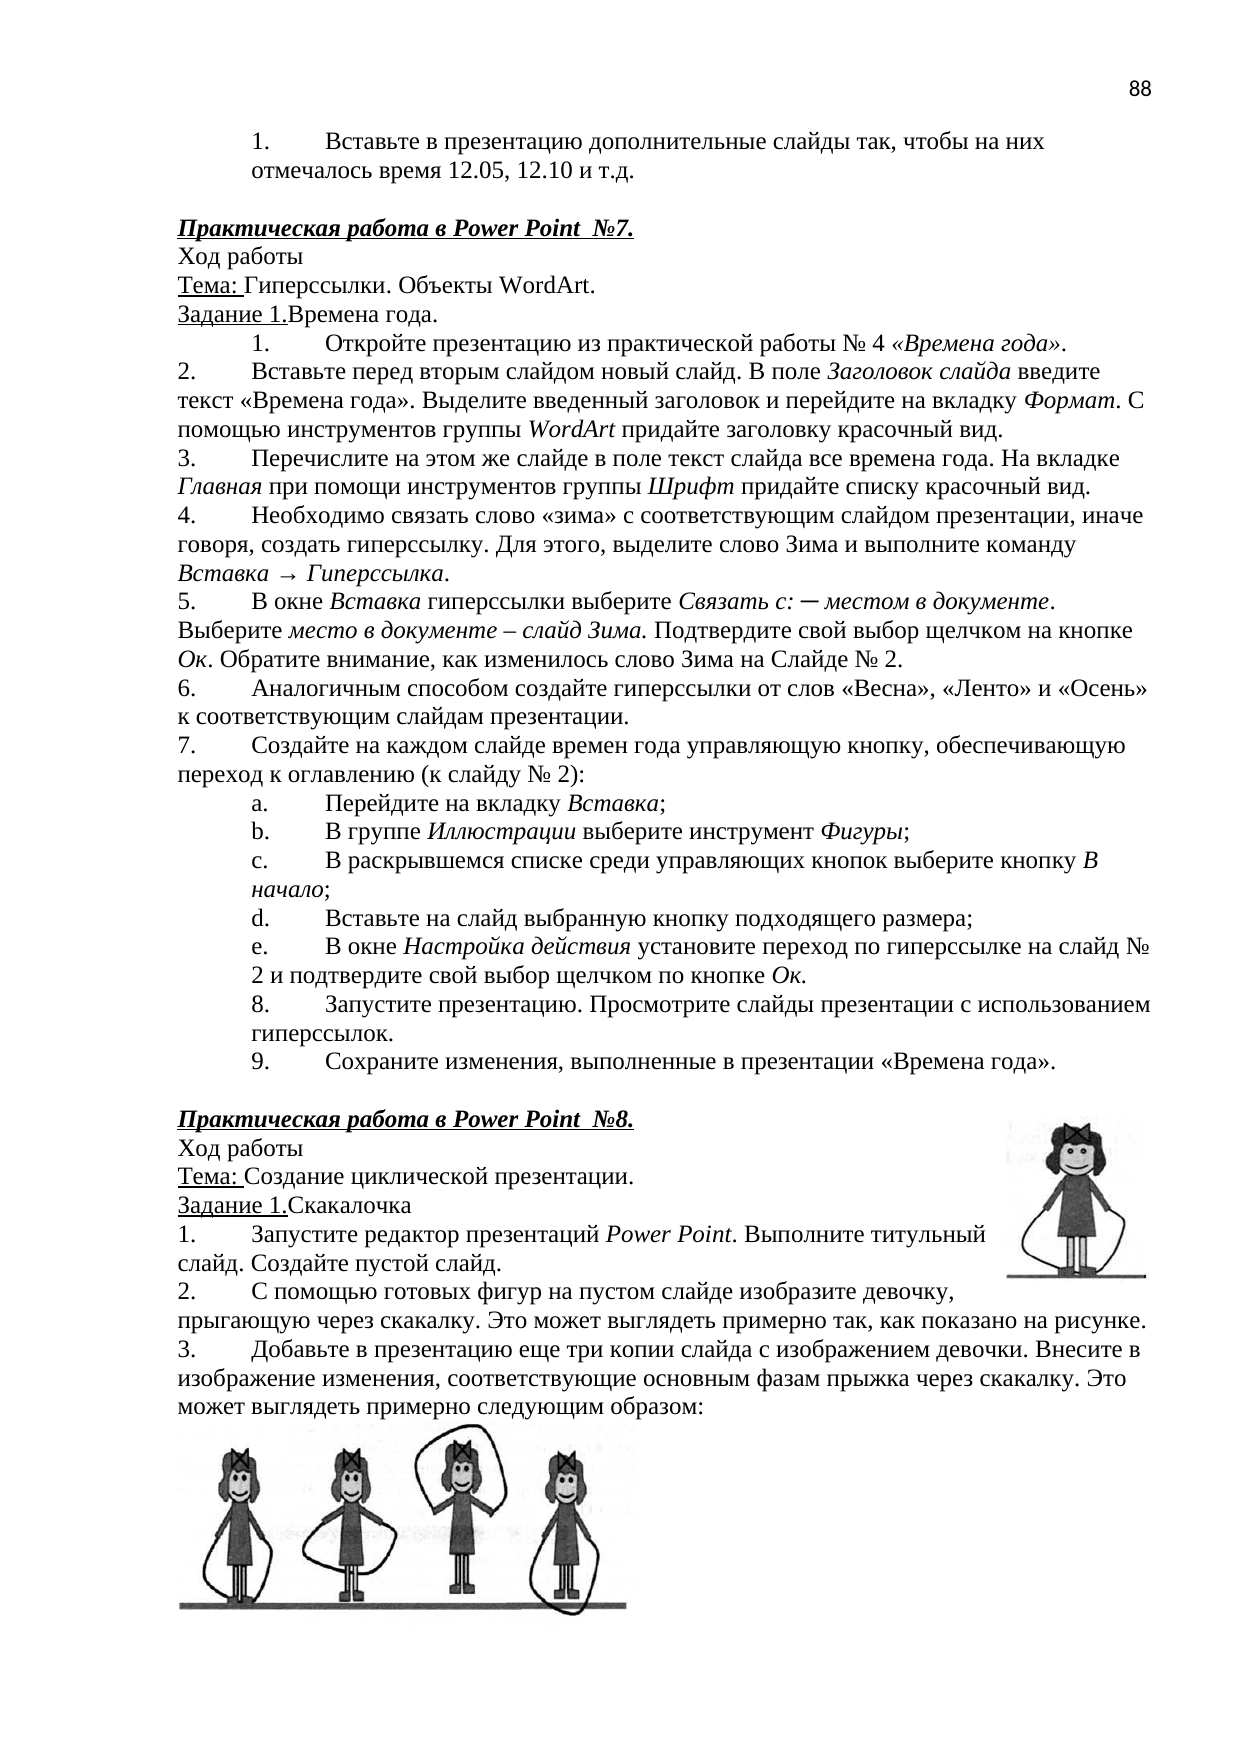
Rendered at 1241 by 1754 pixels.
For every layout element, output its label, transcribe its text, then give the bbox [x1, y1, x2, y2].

list С помощью готовых фигур на пустом слайде изобразите девочку, прыгающую через скакалку. Это может выглядеть примерно так, как показано на рисунке. [177, 1276, 1152, 1334]
list Откройте презентацию из практической работы № 4 «Времена года». [251, 328, 1152, 356]
list Перейдите на вкладку Вставка; [251, 788, 1152, 816]
list Необходимо связать слово «зима» с соответствующим слайдом презентации, иначе говоря, создать гиперссылку. Для этого, выделите слово Зима и выполните команду Вставка → Гиперссылка. [177, 500, 1152, 586]
text Практическая работа в Power Point №8. [177, 1104, 1152, 1133]
list Вставьте в презентацию дополнительные слайды так, чтобы на них отмечалось время 12.05, 12.10 и т.д. [251, 126, 1152, 184]
list Запустите презентацию. Просмотрите слайды презентации с использованием гиперссылок. [251, 989, 1152, 1046]
list Вставьте на слайд выбранную кнопку подходящего размера; [251, 903, 1152, 931]
text Практическая работа в Power Point №7. [177, 213, 1152, 241]
list В раскрывшемся списке среди управляющих кнопок выберите кнопку В начало; [251, 845, 1152, 903]
text Задание 1.Скакалочка [177, 1190, 1006, 1219]
text Ход работы [177, 1133, 1006, 1161]
list Аналогичным способом создайте гиперссылки от слов «Весна», «Ленто» и «Осень» к соответствующим слайдам презентации. [177, 673, 1152, 730]
text Ход работы [177, 241, 1152, 270]
list Перечислите на этом же слайде в поле текст слайда все времена года. На вкладке Главная при помощи инструментов группы Шрифт придайте списку красочный вид. [177, 443, 1152, 500]
list Вставьте перед вторым слайдом новый слайд. В поле Заголовок слайда введите текст «Времена года». Выделите введенный заголовок и перейдите на вкладку Формат. С помощью инструментов группы WordArt придайте заголовку красочный вид. [177, 356, 1152, 443]
text Задание 1.Времена года. [177, 299, 1152, 328]
text Тема: Гиперссылки. Объекты WordArt. [177, 270, 1152, 299]
list Создайте на каждом слайде времен года управляющую кнопку, обеспечивающую переход к оглавлению (к слайду № 2): [177, 730, 1152, 788]
text Тема: Создание циклической презентации. [177, 1161, 1006, 1190]
list Добавьте в презентацию еще три копии слайда с изображением девочки. Внесите в изображение изменения, соответствующие основным фазам прыжка через скакалку. Это может выглядеть примерно следующим образом: [177, 1334, 1152, 1420]
list В окне Настройка действия установите переход по гиперссылке на слайд № 2 и подтвердите свой выбор щелчком по кнопке Ок. [251, 931, 1152, 989]
list Запустите редактор презентаций Power Point. Выполните титульный слайд. Создайте пустой слайд. [177, 1219, 1006, 1276]
list В окне Вставка гиперссылки выберите Связать с: ─ местом в документе. Выберите место в документе – слайд Зима. Подтвердите свой выбор щелчком на кнопке Ок. Обратите внимание, как изменилось слово Зима на Слайде № 2. [177, 586, 1152, 673]
list Сохраните изменения, выполненные в презентации «Времена года». [251, 1046, 1152, 1075]
list В группе Иллюстрации выберите инструмент Фигуры; [251, 816, 1152, 845]
